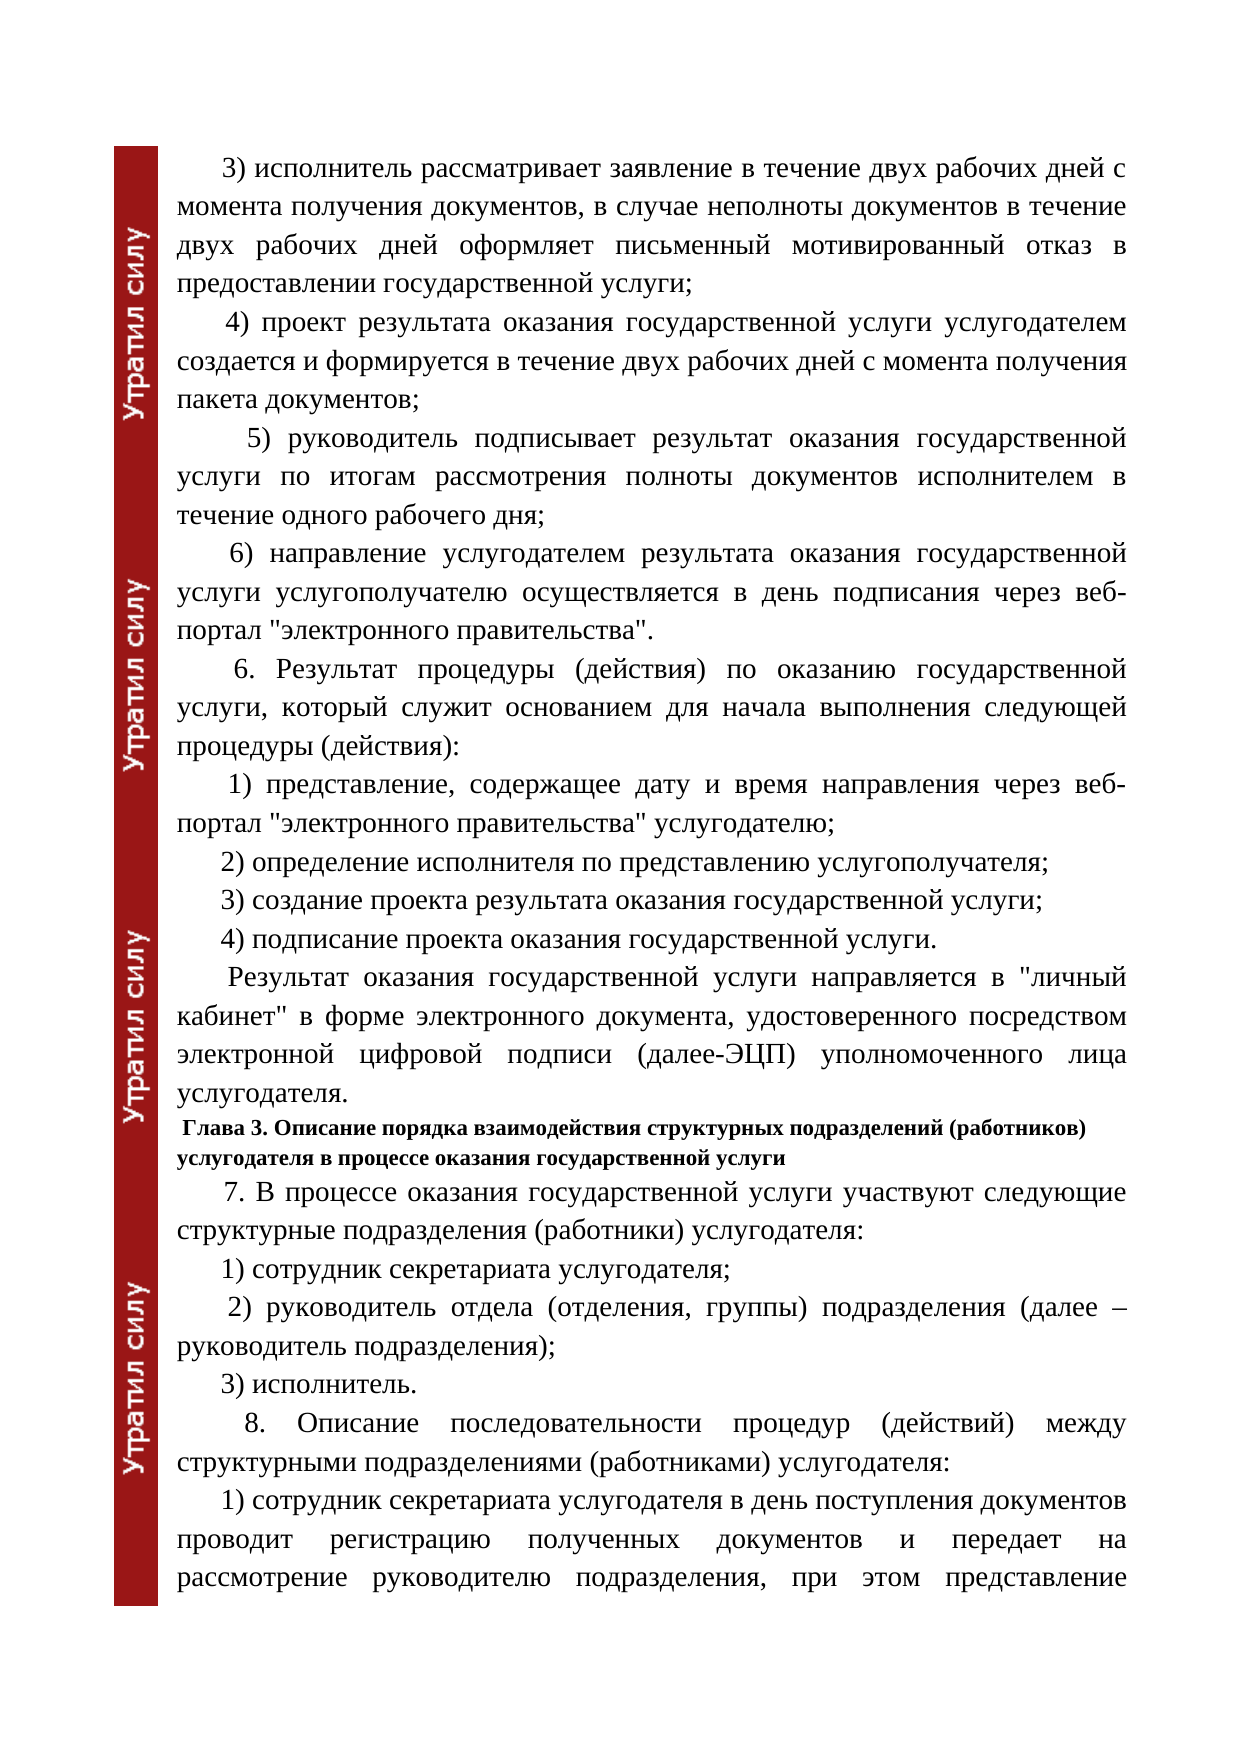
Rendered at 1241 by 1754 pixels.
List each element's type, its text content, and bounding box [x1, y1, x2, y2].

picture [114, 415, 158, 420]
picture [114, 916, 158, 921]
text Результат оказания государственной услуги направляется в "личный кабинет" в форме электронного документа, удостоверенного посредством электронной цифровой подписи (далее-ЭЦП) уполномоченного лица услугодателя. [112, 959, 1128, 1108]
picture [114, 877, 158, 882]
picture [114, 530, 158, 535]
picture [114, 1477, 158, 1482]
text 2) руководитель отдела (отделения, группы) подразделения (далее – руководитель подразделения); [112, 1289, 1128, 1362]
picture [114, 762, 158, 767]
picture [114, 299, 158, 304]
text 1) сотрудник секретариата услугодателя; [112, 1251, 1128, 1284]
picture [114, 1400, 158, 1405]
text 4) проект результата оказания государственной услуги услугодателем создается и формируется в течение двух рабочих дней с момента получения пакета документов; [112, 304, 1128, 415]
text 3) исполнитель. [112, 1367, 1128, 1400]
text Глава 3. Описание порядка взаимодействия структурных подразделений (работников) услугодателя в процессе оказания государственной услуги [112, 1113, 1128, 1170]
text 6. Результат процедуры (действия) по оказанию государственной услуги, который служит основанием для начала выполнения следующей процедуры (действия): [112, 651, 1128, 762]
picture [114, 1170, 158, 1174]
text 4) подписание проекта оказания государственной услуги. [112, 921, 1128, 954]
text 6) направление услугодателем результата оказания государственной услуги услугополучателю осуществляется в день подписания через веб-портал "электронного правительства". [112, 535, 1128, 646]
picture [114, 646, 158, 651]
picture [114, 1108, 158, 1113]
text 3) исполнитель рассматривает заявление в течение двух рабочих дней с момента получения документов, в случае неполноты документов в течение двух рабочих дней оформляет письменный мотивированный отказ в предоставлении государственной услуги; [112, 150, 1128, 299]
text 5) руководитель подписывает результат оказания государственной услуги по итогам рассмотрения полноты документов исполнителем в течение одного рабочего дня; [112, 420, 1128, 530]
text 7. В процессе оказания государственной услуги участвуют следующие структурные подразделения (работники) услугодателя: [112, 1174, 1128, 1246]
picture [114, 839, 158, 844]
text 2) определение исполнителя по представлению услугополучателя; [112, 844, 1128, 877]
text 3) создание проекта результата оказания государственной услуги; [112, 882, 1128, 916]
picture [114, 146, 158, 150]
picture [114, 1284, 158, 1289]
picture [114, 954, 158, 959]
picture [114, 1246, 158, 1251]
picture [114, 1593, 158, 1606]
picture [114, 1362, 158, 1367]
text 1) представление, содержащее дату и время направления через веб-портал "электронного правительства" услугодателю; [112, 767, 1128, 839]
text 8. Описание последовательности процедур (действий) между структурными подразделениями (работниками) услугодателя: [112, 1405, 1128, 1477]
